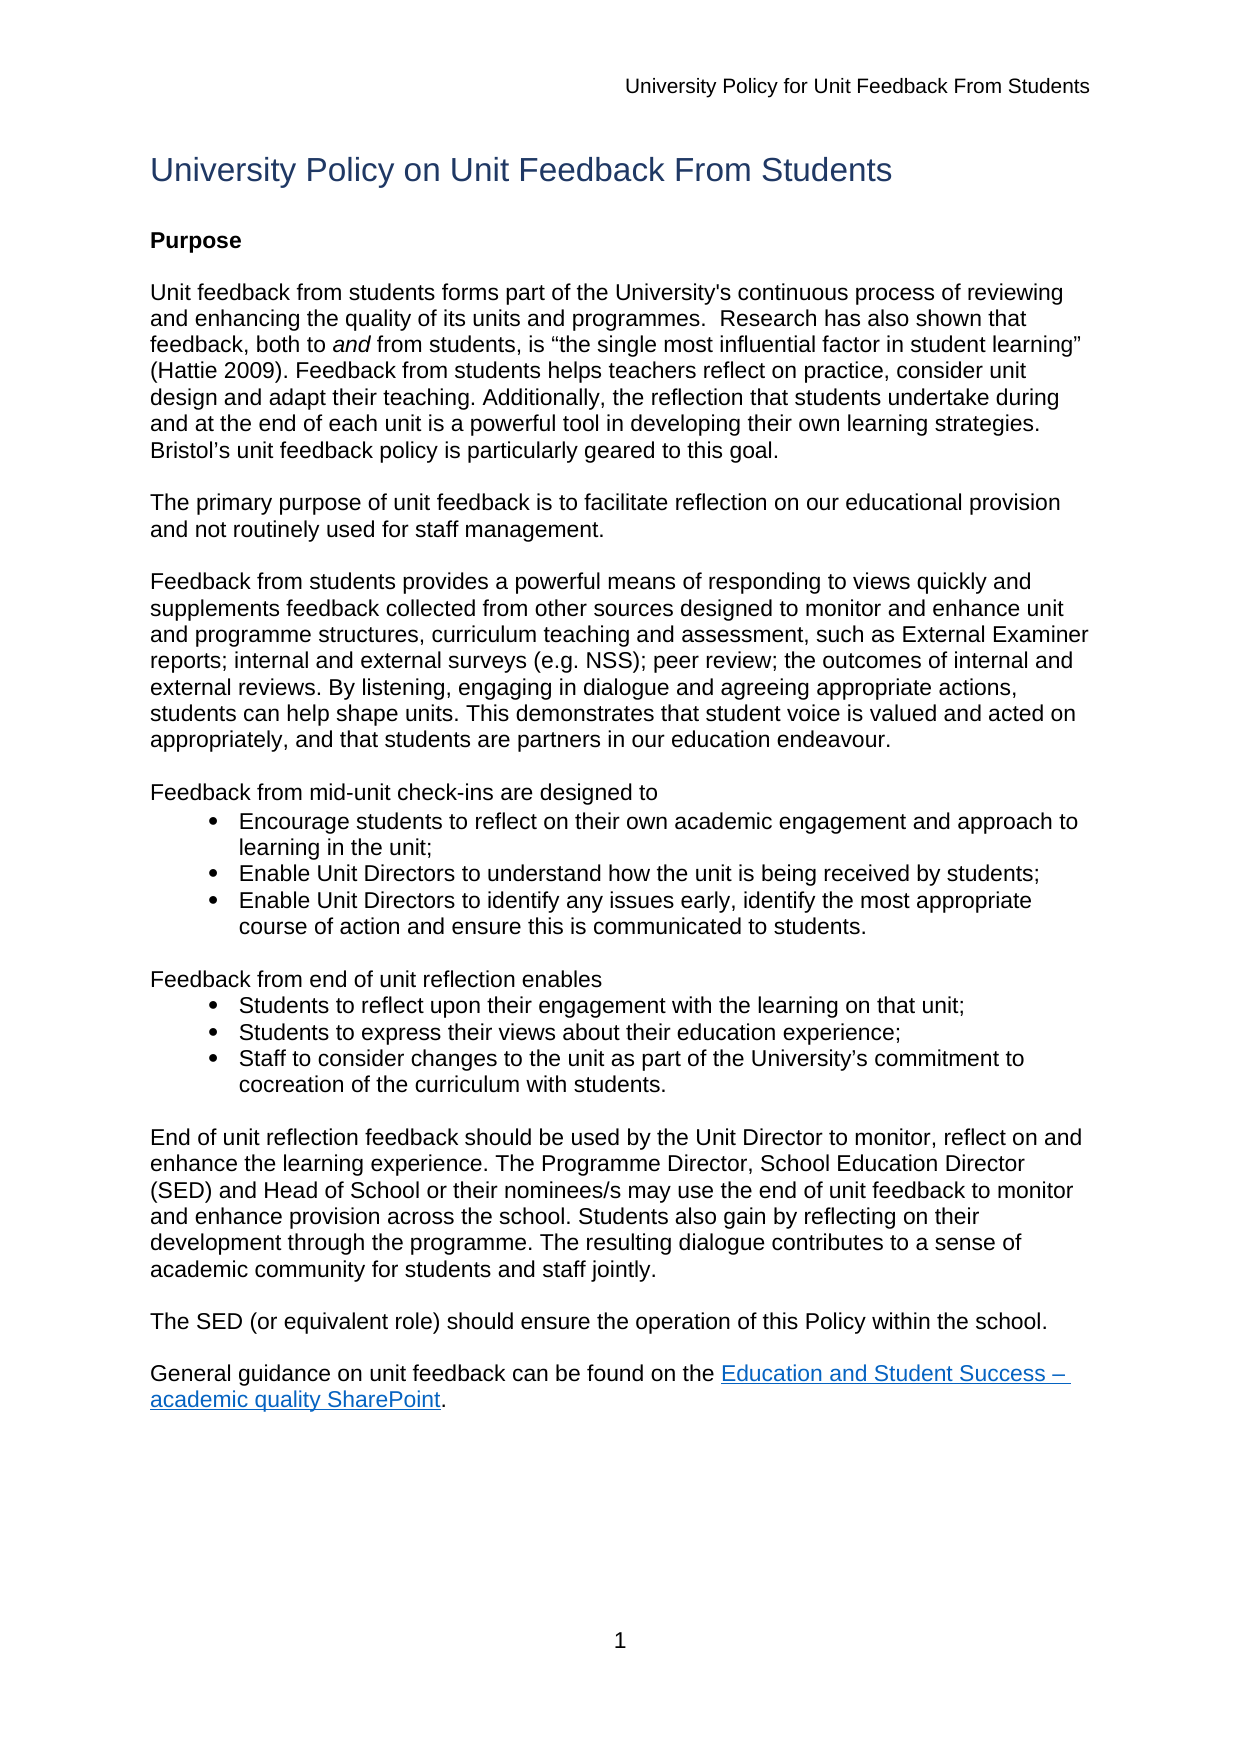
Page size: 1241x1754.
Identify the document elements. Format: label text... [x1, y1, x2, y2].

list Students to reflect upon their engagement with the learning on that unit; [209, 992, 1090, 1018]
text Feedback from mid-unit check-ins are designed to [150, 779, 1090, 806]
text University Policy on Unit Feedback From Students [150, 150, 1090, 188]
list Staff to consider changes to the unit as part of the University’s commitment to cocreation of the curriculum with students. [209, 1045, 1090, 1097]
text End of unit reflection feedback should be used by the Unit Director to monitor, reflect on and enhance the learning experience. The Programme Director, School Education Director (SED) and Head of School or their nominees/s may use the end of unit feedback to monitor and enhance provision across the school. Students also gain by reflecting on their development through the programme. The resulting dialogue contributes to a sense of academic community for students and staff jointly. [150, 1124, 1090, 1282]
list Students to express their views about their education experience; [209, 1018, 1090, 1045]
list Enable Unit Directors to identify any issues early, identify the most appropriate course of action and ensure this is communicated to students. [209, 887, 1090, 939]
list Encourage students to reflect on their own academic engagement and approach to learning in the unit; [209, 808, 1090, 860]
text The primary purpose of unit feedback is to facilitate reflection on our educational provision and not routinely used for staff management. [150, 489, 1090, 542]
text General guidance on unit feedback can be found on the Education and Student Success – academic quality SharePoint. [150, 1360, 1090, 1413]
text Feedback from end of unit reflection enables [150, 966, 1090, 992]
text Feedback from students provides a powerful means of responding to views quickly and supplements feedback collected from other sources designed to monitor and enhance unit and programme structures, curriculum teaching and assessment, such as External Examiner reports; internal and external surveys (e.g. NSS); peer review; the outcomes of internal and external reviews. By listening, engaging in dialogue and agreeing appropriate actions, students can help shape units. This demonstrates that student voice is valued and acted on appropriately, and that students are partners in our education endeavour. [150, 568, 1090, 753]
text Unit feedback from students forms part of the University's continuous process of reviewing and enhancing the quality of its units and programmes. Research has also shown that feedback, both to and from students, is “the single most influential factor in student learning” (Hattie 2009). Feedback from students helps teachers reflect on practice, consider unit design and adapt their teaching. Additionally, the reflection that students undertake during and at the end of each unit is a powerful tool in developing their own learning strategies. Bristol’s unit feedback policy is particularly geared to this goal. [150, 278, 1090, 463]
text The SED (or equivalent role) should ensure the operation of this Policy within the school. [150, 1308, 1090, 1335]
text Purpose [150, 227, 1090, 253]
list Enable Unit Directors to understand how the unit is being received by students; [209, 860, 1090, 887]
